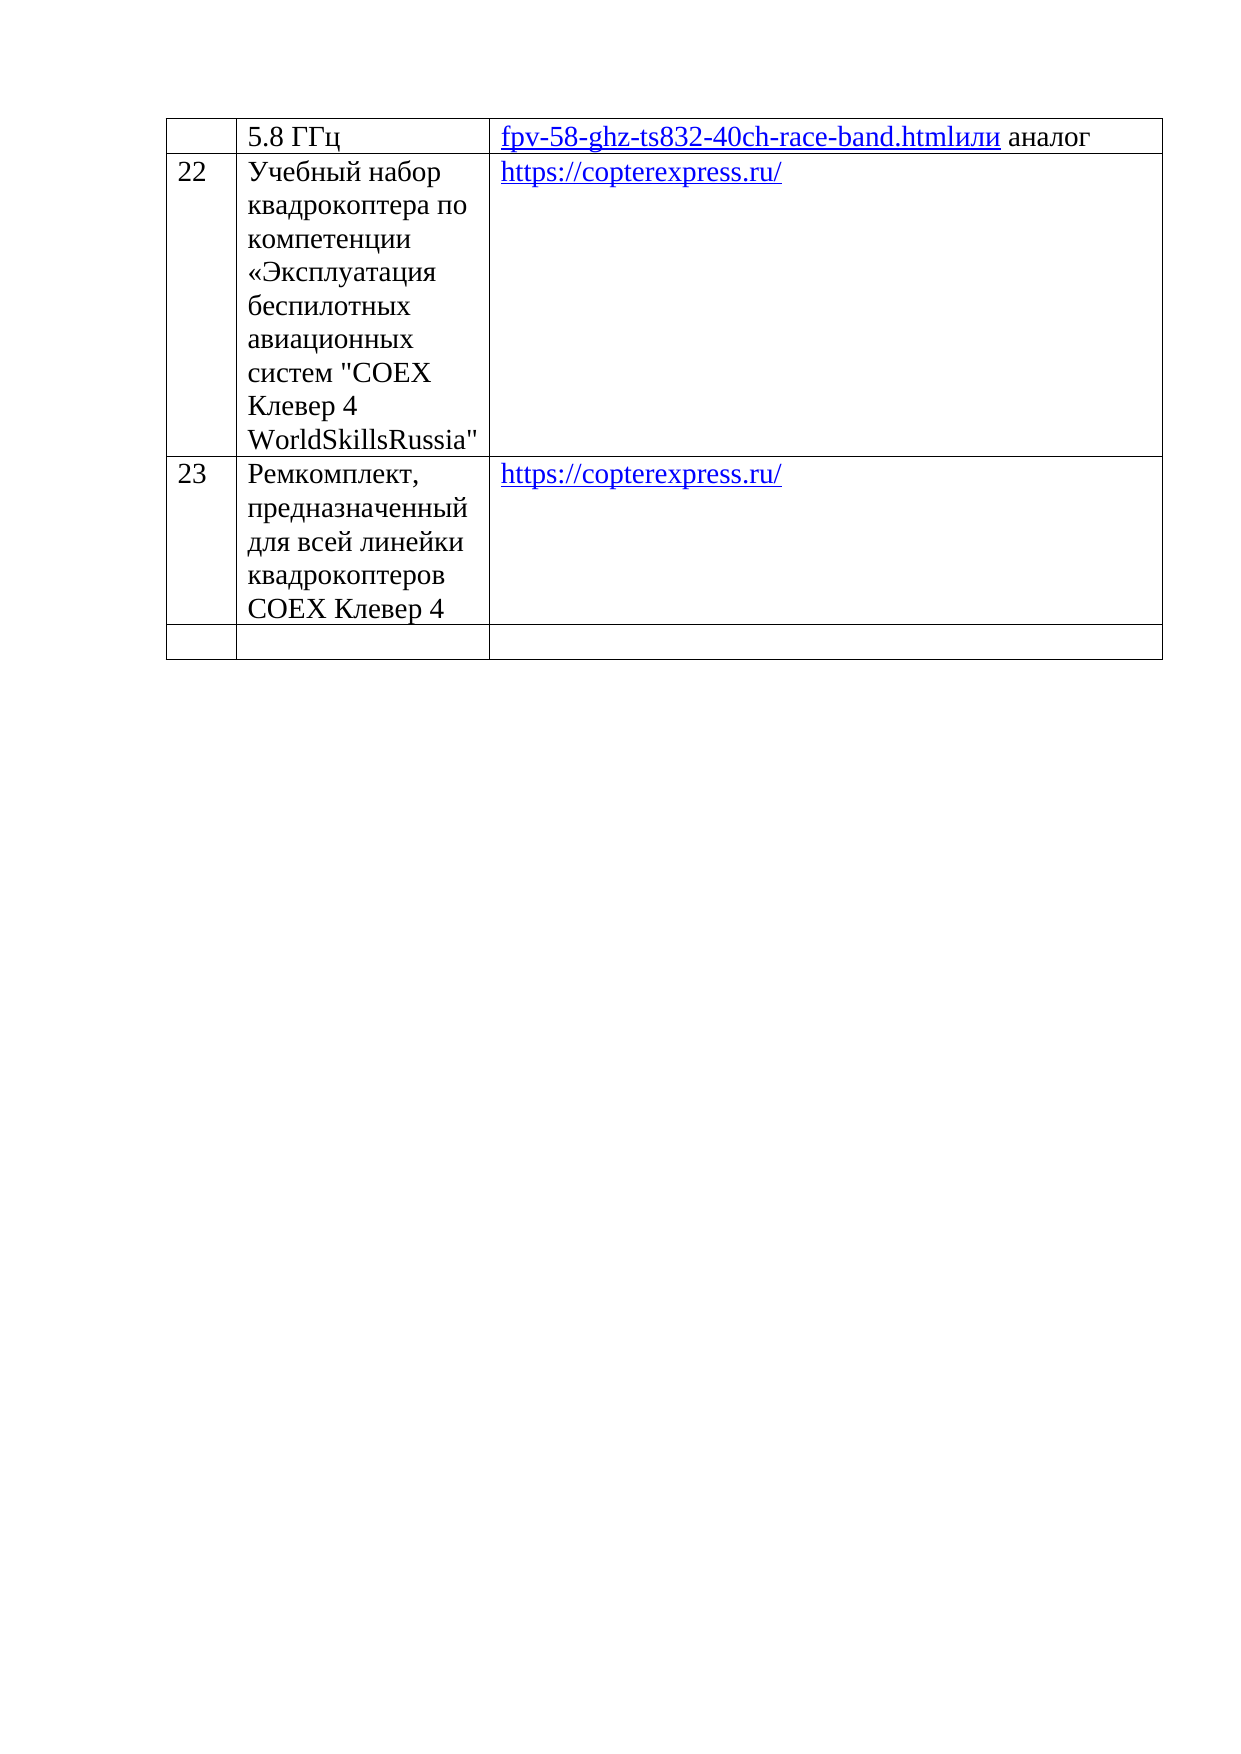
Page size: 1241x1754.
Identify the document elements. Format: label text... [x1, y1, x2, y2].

table_cell [167, 625, 236, 659]
table_cell [237, 625, 489, 659]
table_cell https://copterexpress.ru/ [490, 457, 1162, 624]
table_cell [490, 625, 1162, 659]
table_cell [237, 119, 489, 153]
table_cell 22 [167, 154, 236, 456]
table_cell 21 [167, 119, 236, 153]
table_cell 23 [167, 457, 236, 624]
table_cell Ремкомплект, предназначенный для всей линейки квадрокоптеров COEX Клевер 4 [237, 457, 489, 624]
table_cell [490, 119, 1162, 153]
table_cell https://copterexpress.ru/ [490, 154, 1162, 456]
table_cell Учебный набор квадрокоптера по компетенции «Эксплуатация беспилотных авиационных систем "COEX Клевер 4 WorldSkillsRussia" [237, 154, 489, 456]
